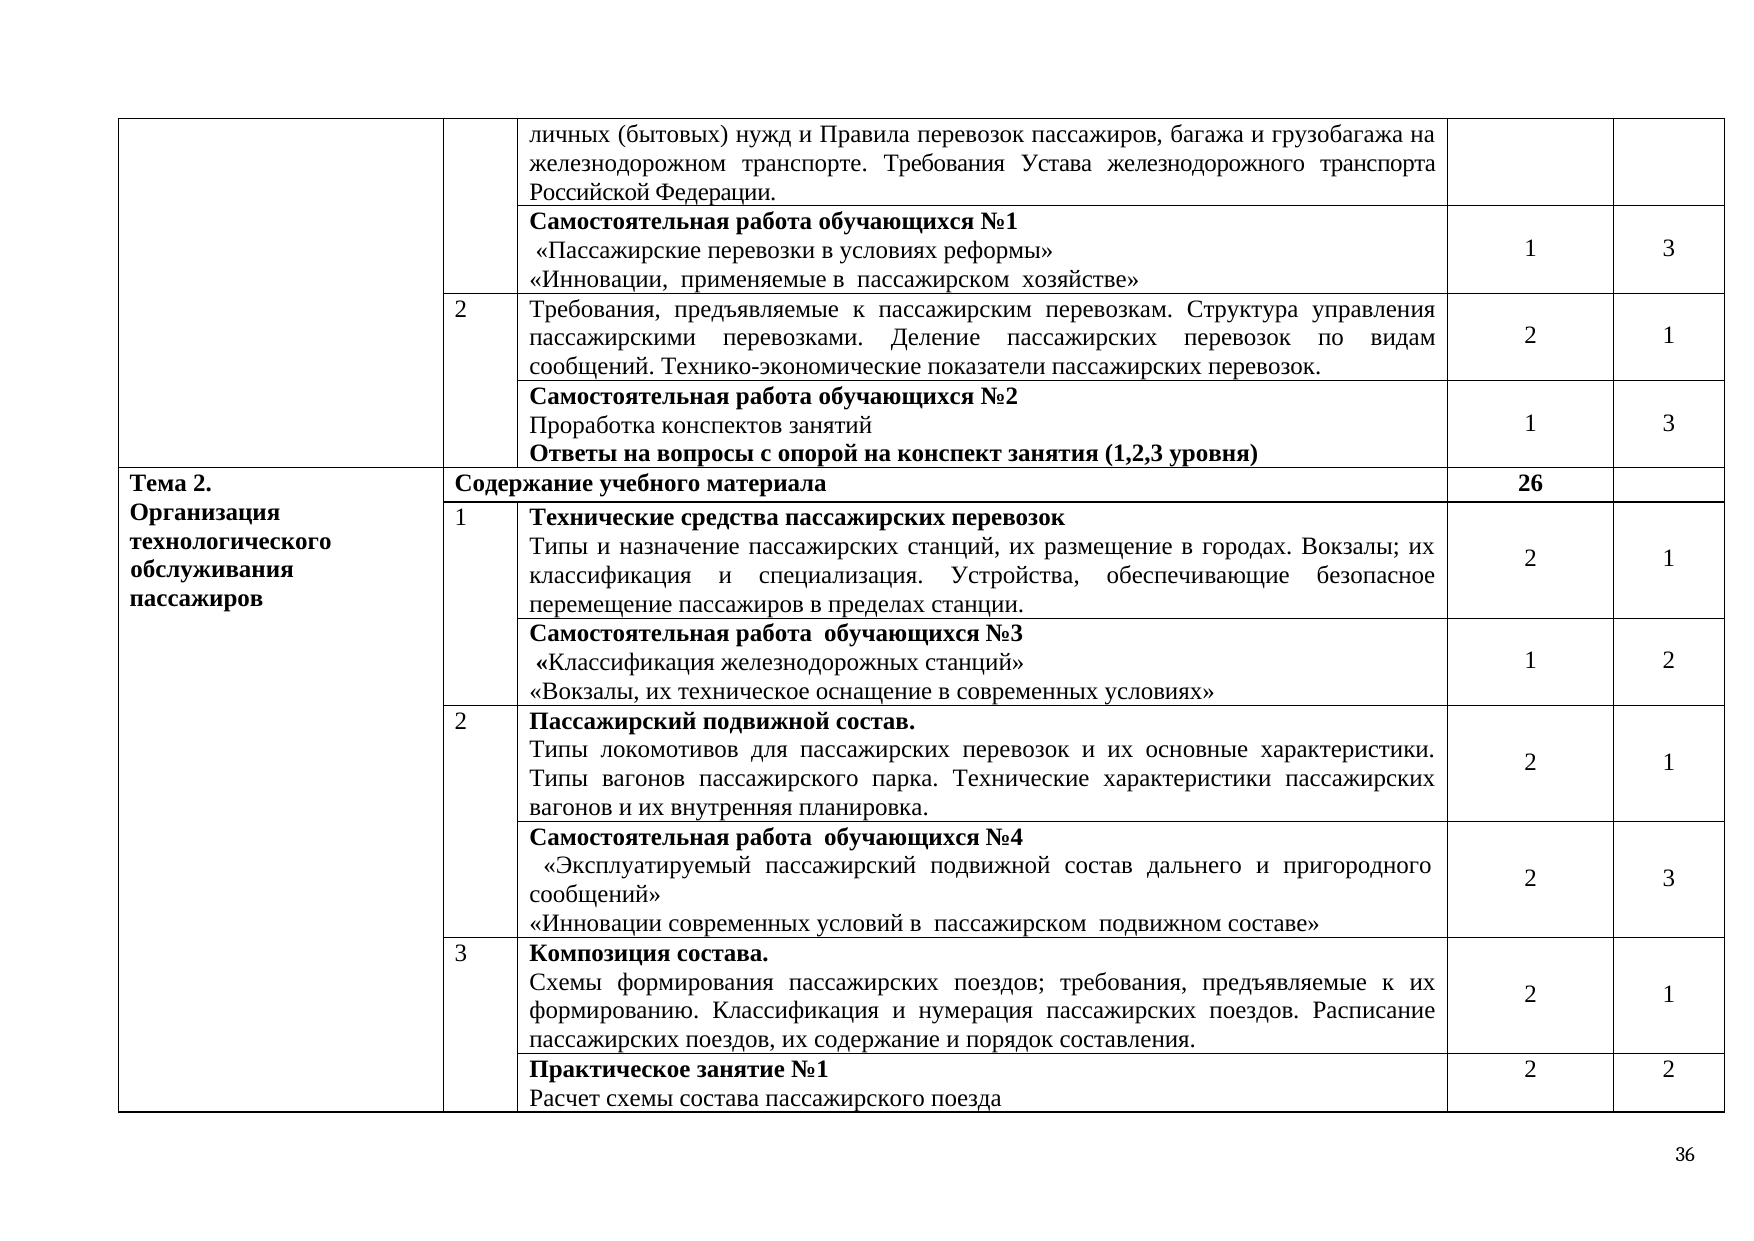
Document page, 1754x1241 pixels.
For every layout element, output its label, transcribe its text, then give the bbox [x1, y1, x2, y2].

table_cell 2 [1614, 619, 1724, 705]
table_cell 1 [1614, 503, 1724, 617]
table_cell 1 [1614, 706, 1724, 821]
table_cell 2 [1614, 1054, 1724, 1111]
table_cell Самостоятельная работа обучающихся №3 «Классификация железнодорожных станций» «Вокзалы, их техническое оснащение в современных условиях» [518, 619, 1447, 705]
table_cell Самостоятельная работа обучающихся №1 «Пассажирские перевозки в условиях реформы» «Инновации, применяемые в пассажирском хозяйстве» [518, 206, 1447, 293]
table_cell 2 [444, 294, 517, 467]
table_cell 26 [1448, 468, 1613, 501]
table_cell Пассажирский подвижной состав. Типы локомотивов для пассажирских перевозок и их основные характеристики. Типы вагонов пассажирского парка. Технические характеристики пассажирских вагонов и их внутренняя планировка. [518, 706, 1447, 821]
table_cell 1 [1614, 119, 1724, 205]
table_cell 1 [444, 119, 517, 293]
table_cell 1 [1448, 206, 1613, 293]
table_cell 2 [1448, 1054, 1613, 1111]
table_cell 1 [1448, 381, 1613, 467]
table_cell 2 [1448, 294, 1613, 380]
table_cell Тема 2. Организация технологического обслуживания пассажиров [119, 468, 443, 1111]
table_cell Содержание учебного материала [444, 468, 1447, 501]
table_cell Требования, предъявляемые к пассажирским перевозкам. Структура управления пассажирскими перевозками. Деление пассажирских перевозок по видам сообщений. Технико-экономические показатели пассажирских перевозок. [518, 294, 1447, 380]
table_cell 2 [444, 706, 517, 937]
table_cell 3 [1614, 381, 1724, 467]
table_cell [518, 119, 1447, 205]
table_cell 1 [1448, 619, 1613, 705]
table_cell 2 [1448, 938, 1613, 1053]
table_cell 2 [1448, 706, 1613, 821]
table_cell 3 [1614, 822, 1724, 937]
table_cell 3 [1614, 206, 1724, 293]
table_cell Самостоятельная работа обучающихся №2 Проработка конспектов занятий Ответы на вопросы с опорой на конспект занятия (1,2,3 уровня) [518, 381, 1447, 467]
table_cell [1614, 468, 1724, 501]
table_cell 3 [444, 938, 517, 1111]
table_cell 2 [1448, 822, 1613, 937]
table_cell 1 [444, 503, 517, 705]
table_cell 2 [1448, 119, 1613, 205]
table_cell 1 [1614, 294, 1724, 380]
table_cell 1 [1614, 938, 1724, 1053]
table_cell Практическое занятие №1 Расчет схемы состава пассажирского поезда [518, 1054, 1447, 1111]
table_cell Композиция состава. Схемы формирования пассажирских поездов; требования, предъявляемые к их формированию. Классификация и нумерация пассажирских поездов. Расписание пассажирских поездов, их содержание и порядок составления. [518, 938, 1447, 1053]
table_cell Самостоятельная работа обучающихся №4 «Эксплуатируемый пассажирский подвижной состав дальнего и пригородного сообщений» «Инновации современных условий в пассажирском подвижном составе» [518, 822, 1447, 937]
table_cell Технические средства пассажирских перевозок Типы и назначение пассажирских станций, их размещение в городах. Вокзалы; их классификация и специализация. Устройства, обеспечивающие безопасное перемещение пассажиров в пределах станции. [518, 503, 1447, 617]
table_cell 2 [1448, 503, 1613, 617]
